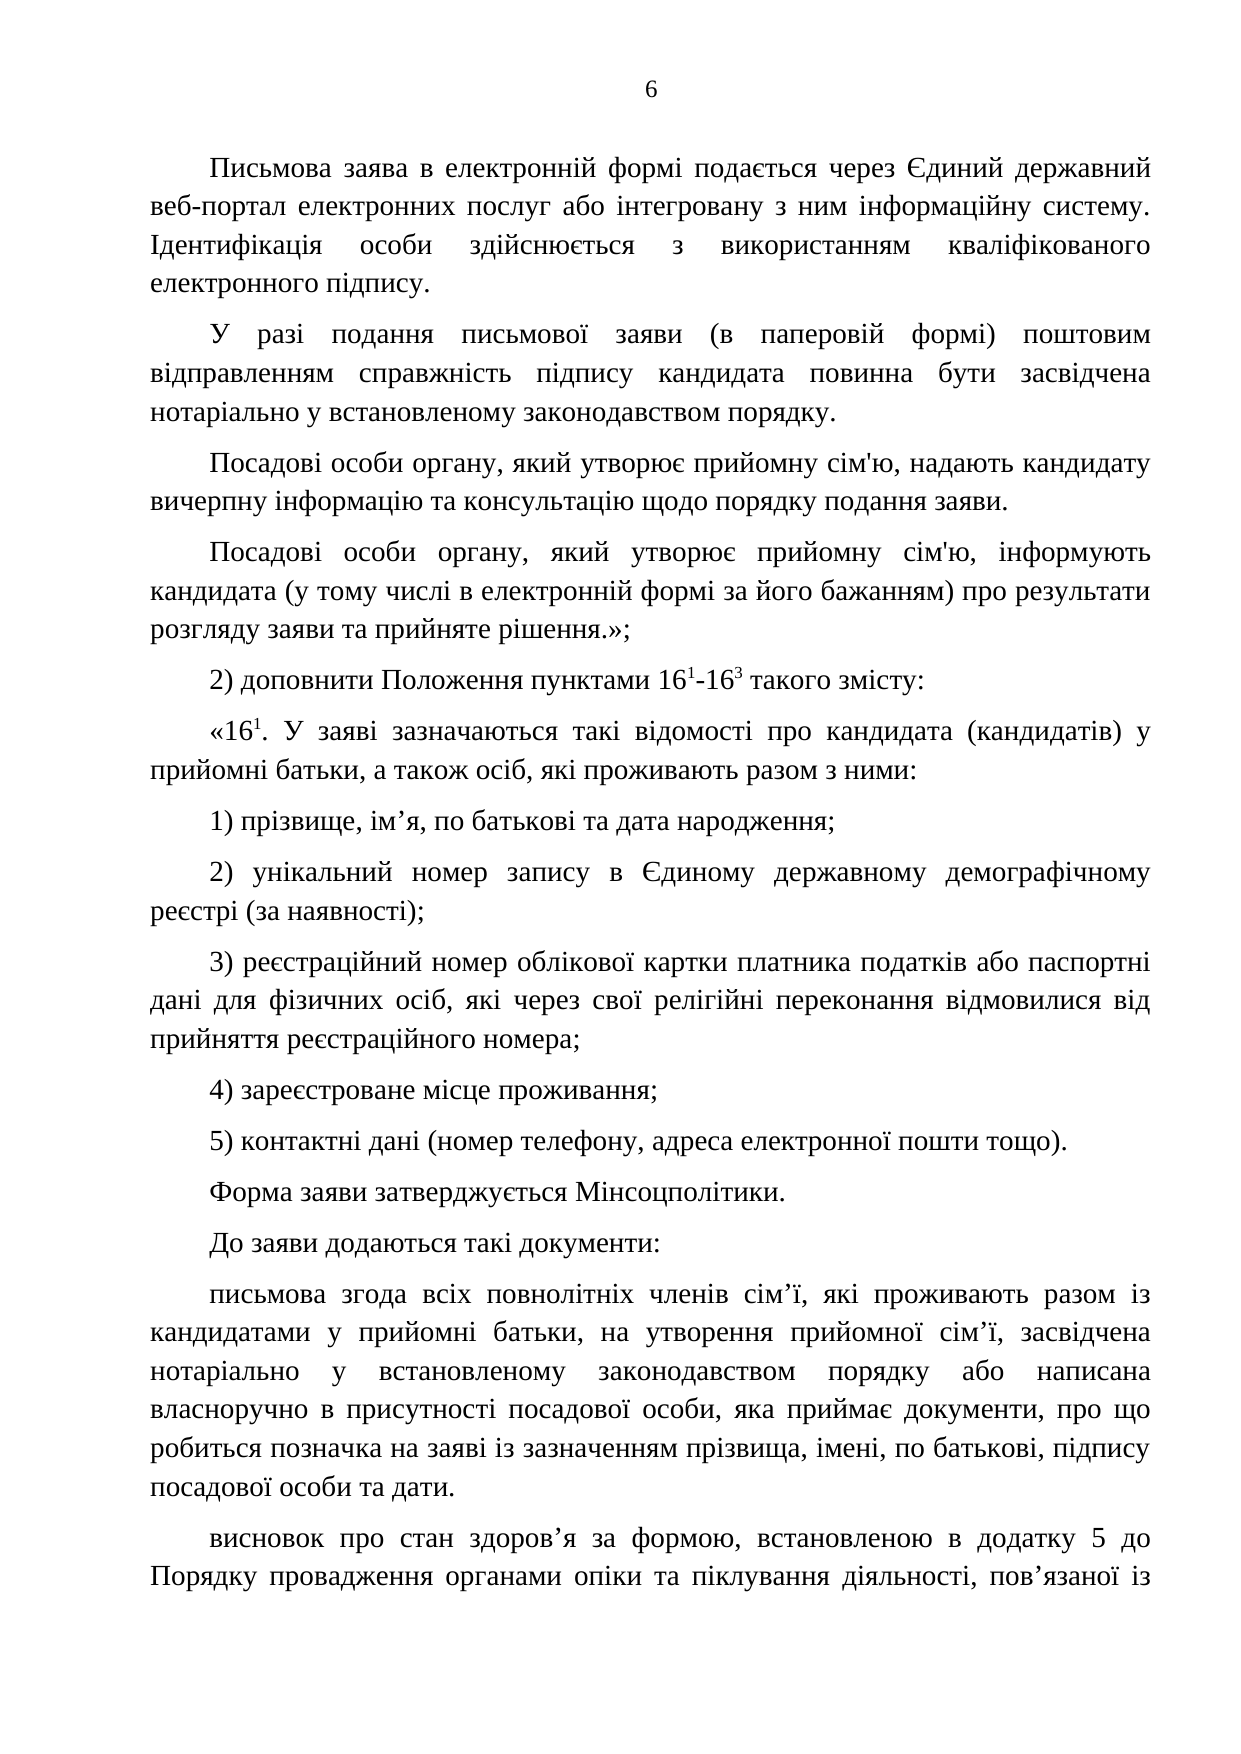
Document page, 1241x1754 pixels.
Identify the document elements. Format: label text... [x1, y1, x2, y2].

text Посадові особи органу, який утворює прийомну сім'ю, інформують кандидата (у тому числі в електронній формі за його бажанням) про результати розгляду заяви та прийняте рішення.»; [150, 534, 1152, 645]
text «161. У заяві зазначаються такі відомості про кандидата (кандидатів) у прийомні батьки, а також осіб, які проживають разом з ними: [150, 713, 1152, 786]
text 1) прізвище, ім’я, по батькові та дата народження; [150, 803, 1152, 837]
text До заяви додаються такі документи: [150, 1225, 1152, 1258]
text У разі подання письмової заяви (в паперовій формі) поштовим відправленням справжність підпису кандидата повинна бути засвідчена нотаріально у встановленому законодавством порядку. [150, 317, 1152, 427]
text Посадові особи органу, який утворює прийомну сім'ю, надають кандидату вичерпну інформацію та консультацію щодо порядку подання заяви. [150, 445, 1152, 517]
text Письмова заява в електронній формі подається через Єдиний державний веб-портал електронних послуг або інтегровану з ним інформаційну систему. Ідентифікація особи здійснюється з використанням кваліфікованого електронного підпису. [150, 150, 1152, 299]
text 2) унікальний номер запису в Єдиному державному демографічному реєстрі (за наявності); [150, 854, 1152, 926]
text 4) зареєстроване місце проживання; [150, 1072, 1152, 1105]
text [150, 1520, 1152, 1592]
text Форма заяви затверджується Мінсоцполітики. [150, 1174, 1152, 1207]
text 3) реєстраційний номер облікової картки платника податків або паспортні дані для фізичних осіб, які через свої релігійні переконання відмовилися від прийняття реєстраційного номера; [150, 944, 1152, 1054]
text 2) доповнити Положення пунктами 161-163 такого змісту: [150, 662, 1152, 696]
text письмова згода всіх повнолітніх членів сім’ї, які проживають разом із кандидатами у прийомні батьки, на утворення прийомної сім’ї, засвідчена нотаріально у встановленому законодавством порядку або написана власноручно в присутності посадової особи, яка приймає документи, про що робиться позначка на заяві із зазначенням прізвища, імені, по батькові, підпису посадової особи та дати. [150, 1276, 1152, 1502]
text 5) контактні дані (номер телефону, адреса електронної пошти тощо). [150, 1123, 1152, 1156]
